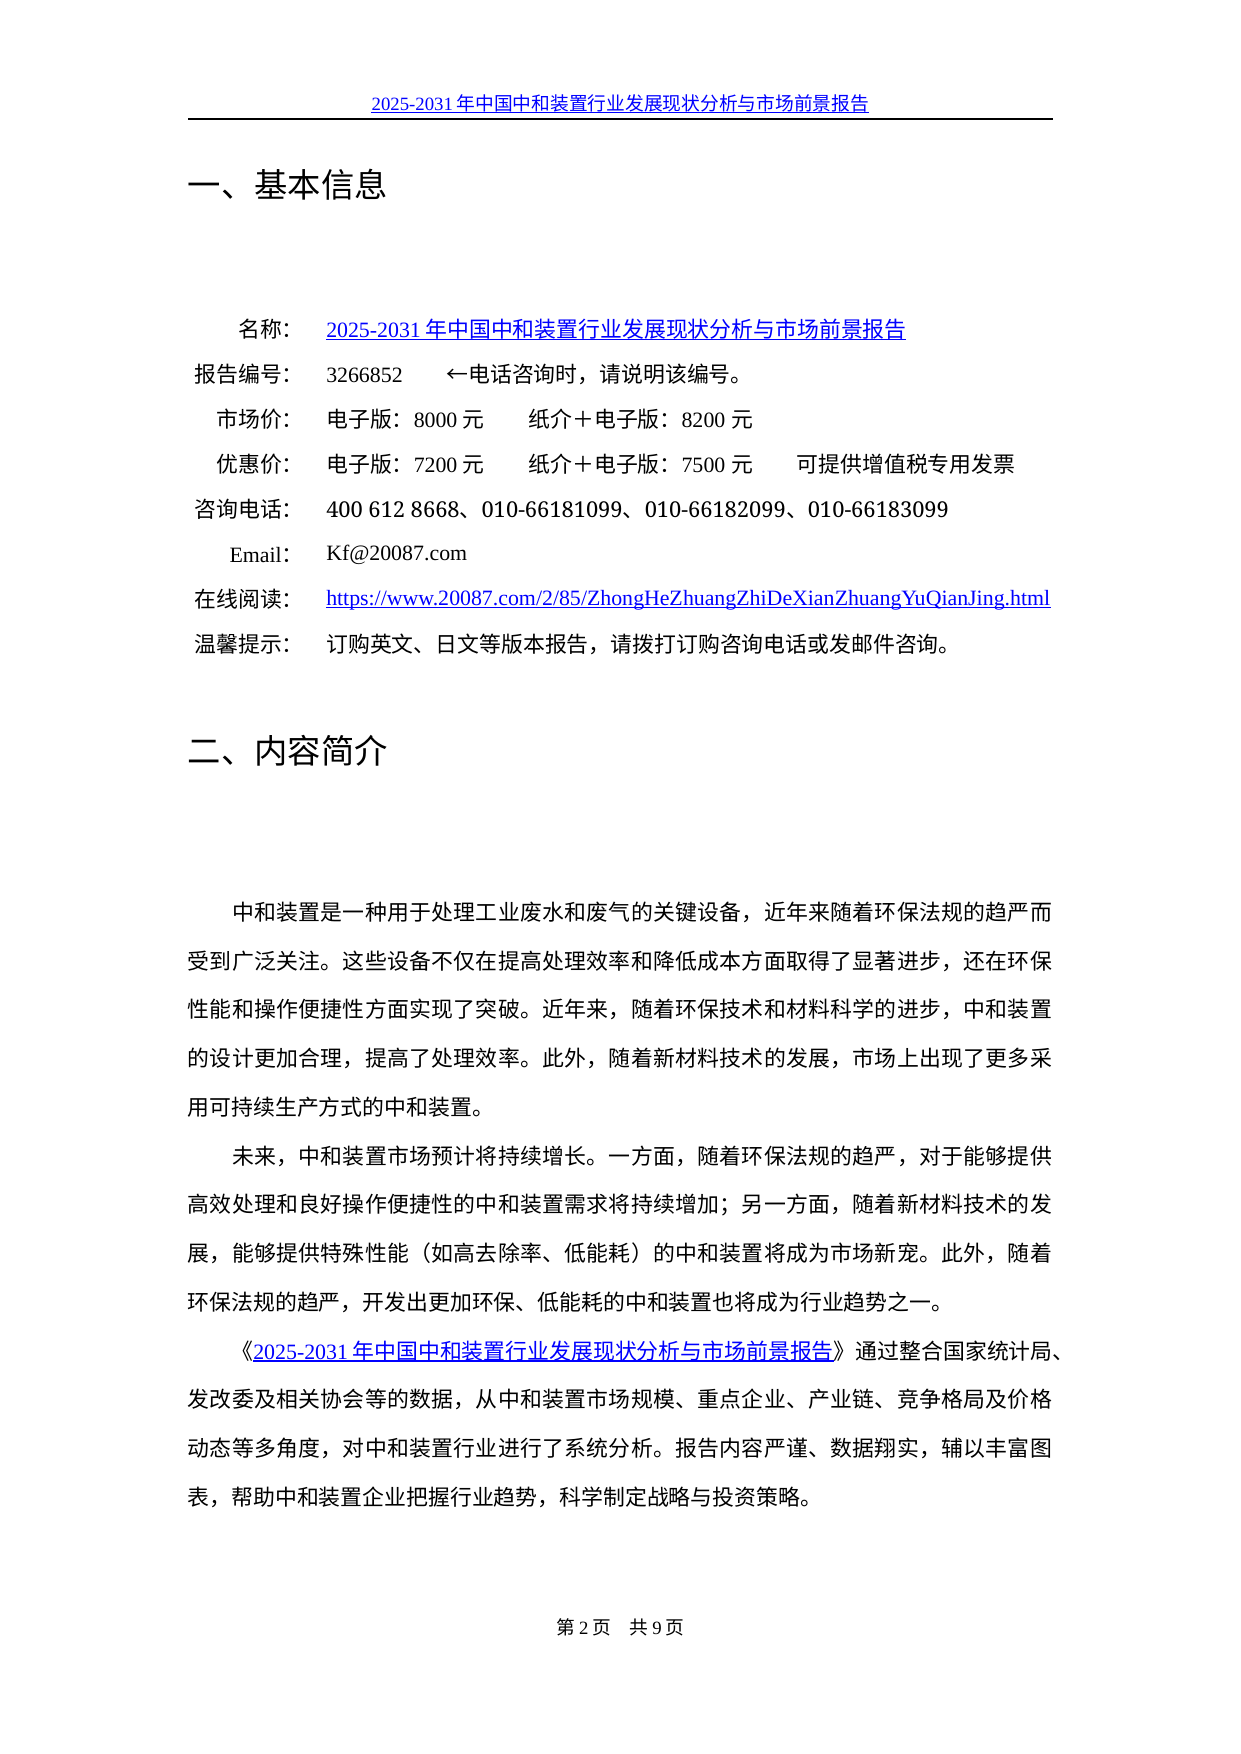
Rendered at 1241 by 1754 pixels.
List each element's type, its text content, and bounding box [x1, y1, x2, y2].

title 二、内容简介 [187, 717, 1053, 782]
table_cell 咨询电话： [167, 492, 315, 537]
table_cell 电子版：7200 元 纸介＋电子版：7500 元 可提供增值税专用发票 [315, 447, 1073, 492]
table_header 2025-2031年中国中和装置行业发展现状分析与市场前景报告 [315, 312, 1073, 357]
table_cell 订购英文、日文等版本报告，请拨打订购咨询电话或发邮件咨询。 [315, 627, 1073, 672]
table_cell 电子版：8000 元 纸介＋电子版：8200 元 [315, 402, 1073, 447]
table_cell 报告编号： [167, 357, 315, 402]
table_cell 3266852 ←电话咨询时，请说明该编号。 [315, 357, 1073, 402]
table_cell [315, 582, 1073, 627]
table_cell 400 612 8668、010-66181099、010-66182099、010-66183099 [315, 492, 1073, 537]
title 一、基本信息 [187, 150, 1053, 215]
table_cell Kf@20087.com [315, 537, 1073, 582]
table_cell 优惠价： [167, 447, 315, 492]
table_cell 市场价： [167, 402, 315, 447]
table_cell Email： [167, 537, 315, 582]
table_cell 在线阅读： [167, 582, 315, 627]
table_cell 温馨提示： [167, 627, 315, 672]
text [187, 894, 1053, 1512]
table_header 名称： [167, 312, 315, 357]
